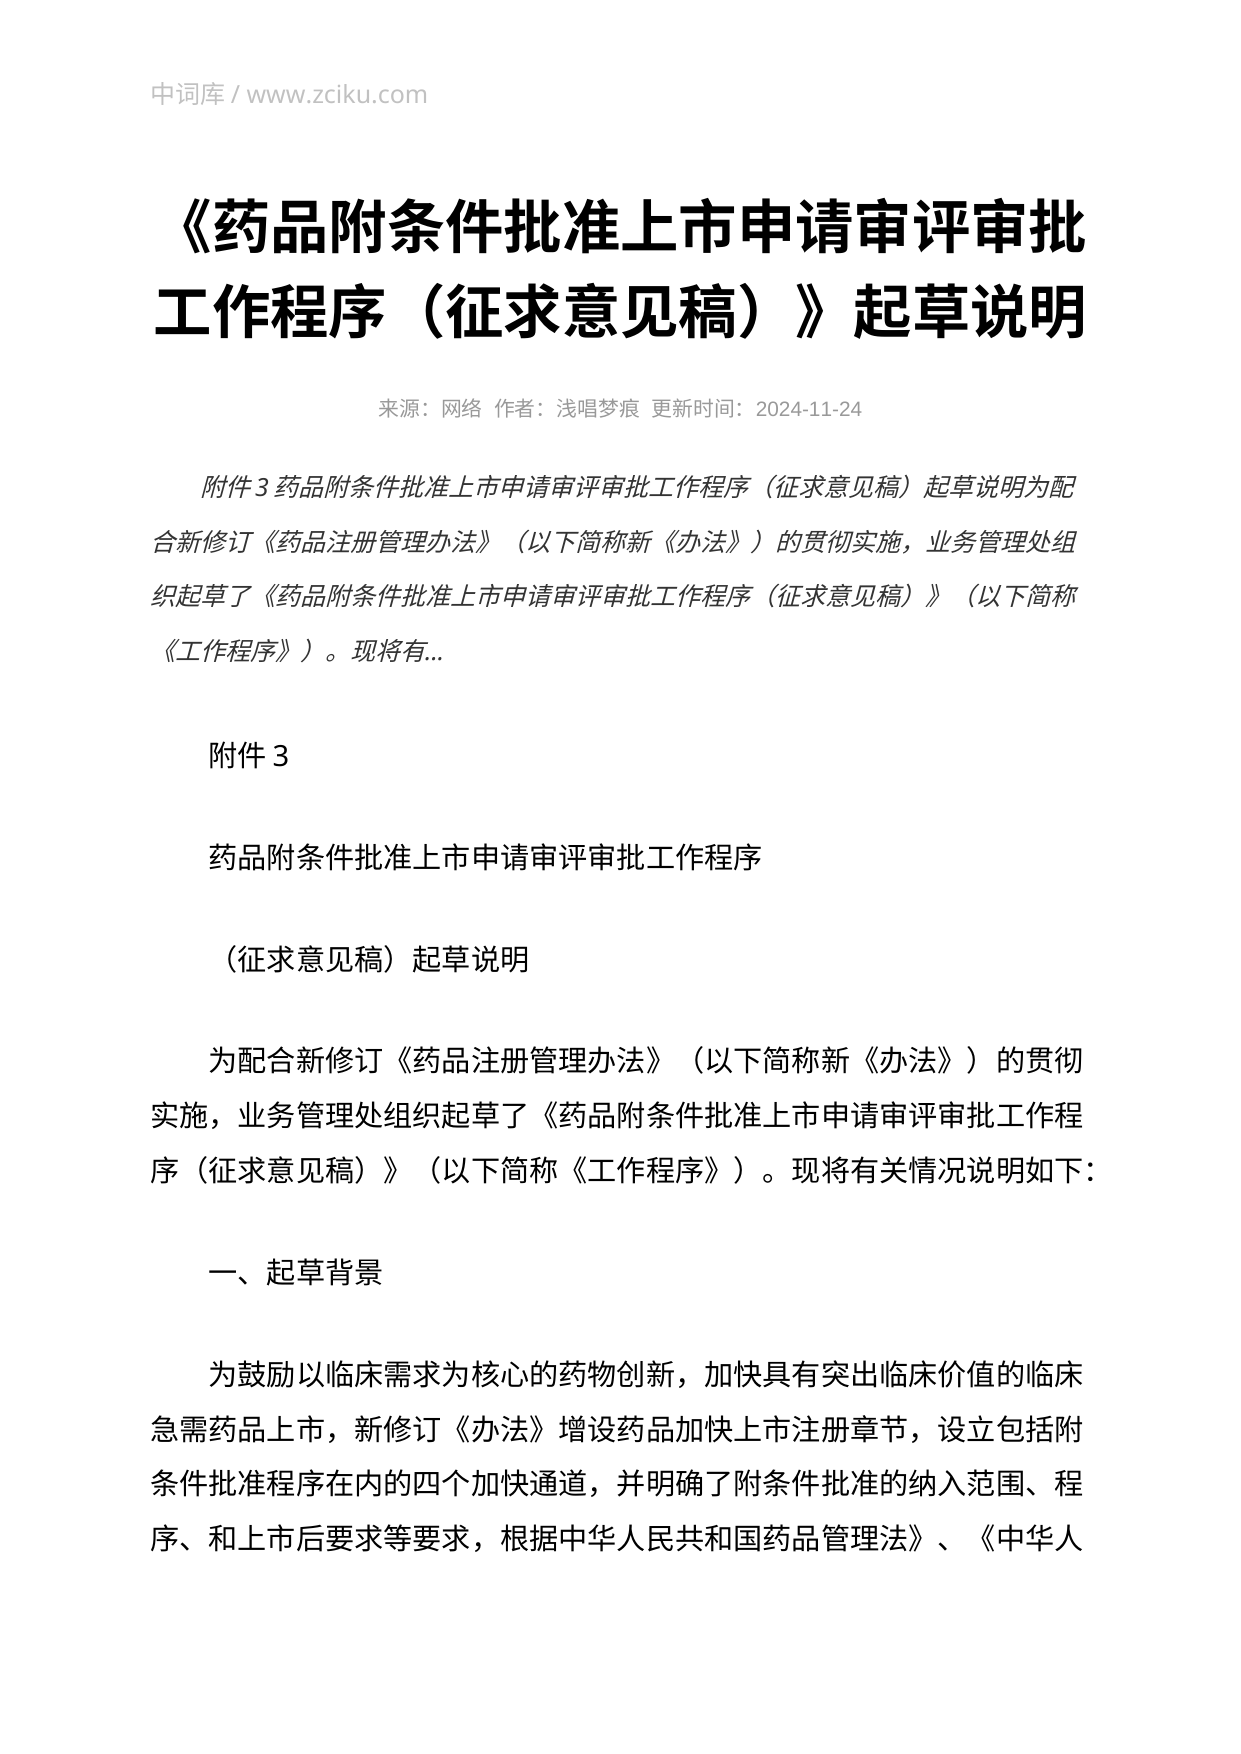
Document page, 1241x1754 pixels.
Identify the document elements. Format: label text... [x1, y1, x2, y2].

text 一、起草背景 [150, 1249, 1090, 1292]
text 药品附条件批准上市申请审评审批工作程序 [150, 834, 1090, 877]
subtitle 《药品附条件批准上市申请审评审批工作程序（征求意见稿）》起草说明 [150, 181, 1090, 350]
text 附件3 [150, 732, 1090, 775]
text 附件3药品附条件批准上市申请审评审批工作程序（征求意见稿）起草说明为配合新修订《药品注册管理办法》（以下简称新《办法》）的贯彻实施，业务管理处组织起草了《药品附条件批准上市申请审评审批工作程序（征求意见稿）》（以下简称《工作程序》）。现将有... [150, 468, 1090, 667]
text 为配合新修订《药品注册管理办法》（以下简称新《办法》）的贯彻实施，业务管理处组织起草了《药品附条件批准上市申请审评审批工作程序（征求意见稿）》（以下简称《工作程序》）。现将有关情况说明如下： [150, 1038, 1090, 1190]
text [150, 1351, 1090, 1558]
text 来源：网络 作者：浅唱梦痕 更新时间：2024-11-24 [150, 397, 1090, 421]
text （征求意见稿）起草说明 [150, 936, 1090, 978]
